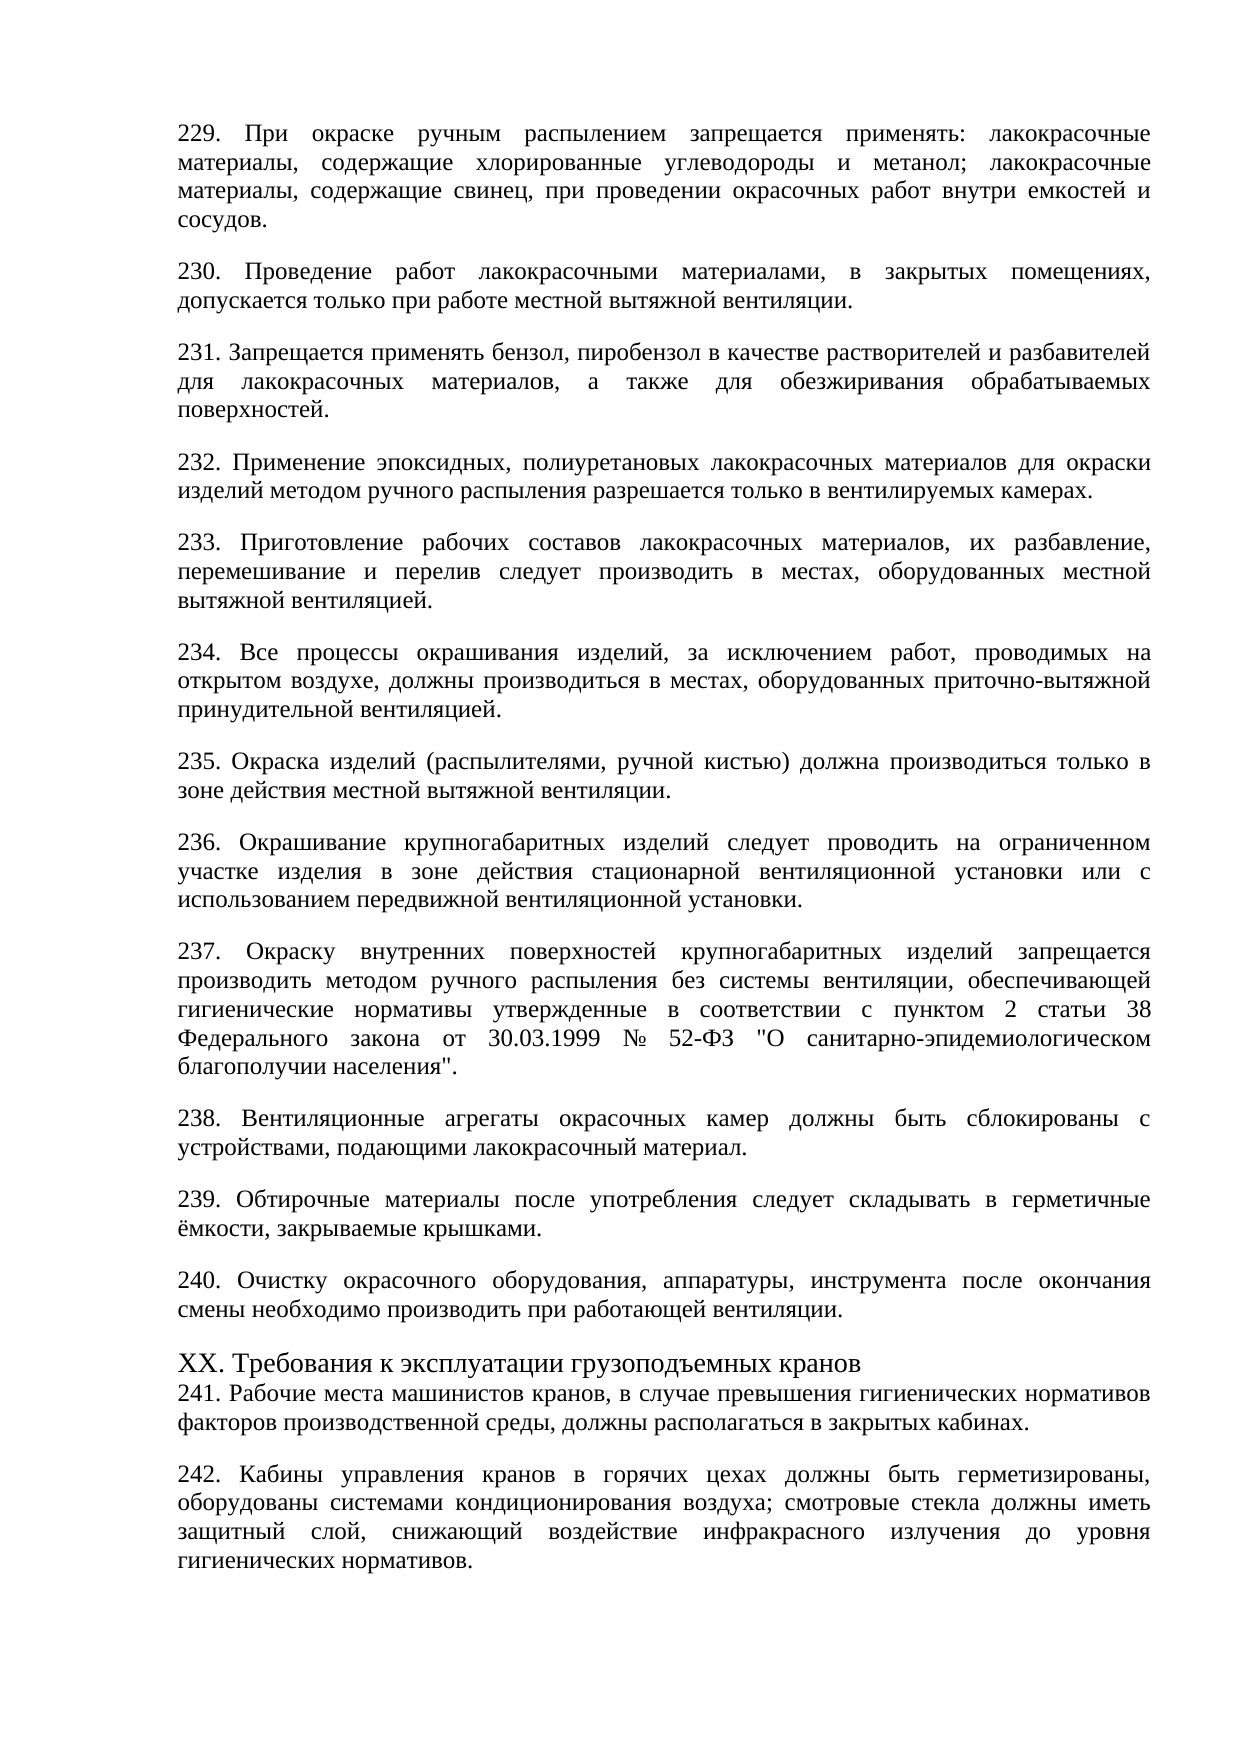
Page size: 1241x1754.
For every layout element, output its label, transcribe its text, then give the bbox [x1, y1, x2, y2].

text 232. Применение эпоксидных, полиуретановых лакокрасочных материалов для окраски изделий методом ручного распыления разрешается только в вентилируемых камерах. [177, 447, 1152, 504]
text 229. При окраске ручным распылением запрещается применять: лакокрасочные материалы, содержащие хлорированные углеводороды и метанол; лакокрасочные материалы, содержащие свинец, при проведении окрасочных работ внутри емкостей и сосудов. [177, 118, 1152, 233]
text 231. Запрещается применять бензол, пиробензол в качестве растворителей и разбавителей для лакокрасочных материалов, а также для обезжиривания обрабатываемых поверхностей. [177, 337, 1152, 423]
text 233. Приготовление рабочих составов лакокрасочных материалов, их разбавление, перемешивание и перелив следует производить в местах, оборудованных местной вытяжной вентиляцией. [177, 527, 1152, 613]
text 230. Проведение работ лакокрасочными материалами, в закрытых помещениях, допускается только при работе местной вытяжной вентиляции. [177, 256, 1152, 314]
text 237. Окраску внутренних поверхностей крупногабаритных изделий запрещается производить методом ручного распыления без системы вентиляции, обеспечивающей гигиенические нормативы утвержденные в соответствии с пунктом 2 статьи 38 Федерального закона от 30.03.1999 № 52-ФЗ "О санитарно-эпидемиологическом благополучии населения". [177, 936, 1152, 1080]
text XX. Требования к эксплуатации грузоподъемных кранов [177, 1346, 1152, 1378]
text 238. Вентиляционные агрегаты окрасочных камер должны быть сблокированы с устройствами, подающими лакокрасочный материал. [177, 1103, 1152, 1161]
text 239. Обтирочные материалы после употребления следует складывать в герметичные ёмкости, закрываемые крышками. [177, 1184, 1152, 1242]
text 235. Окраска изделий (распылителями, ручной кистью) должна производиться только в зоне действия местной вытяжной вентиляции. [177, 746, 1152, 804]
text 241. Рабочие места машинистов кранов, в случае превышения гигиенических нормативов факторов производственной среды, должны располагаться в закрытых кабинах. [177, 1378, 1152, 1436]
text 236. Окрашивание крупногабаритных изделий следует проводить на ограниченном участке изделия в зоне действия стационарной вентиляционной установки или с использованием передвижной вентиляционной установки. [177, 827, 1152, 913]
text 240. Очистку окрасочного оборудования, аппаратуры, инструмента после окончания смены необходимо производить при работающей вентиляции. [177, 1265, 1152, 1322]
text 242. Кабины управления кранов в горячих цехах должны быть герметизированы, оборудованы системами кондиционирования воздуха; смотровые стекла должны иметь защитный слой, снижающий воздействие инфракрасного излучения до уровня гигиенических нормативов. [177, 1459, 1152, 1574]
text 234. Все процессы окрашивания изделий, за исключением работ, проводимых на открытом воздухе, должны производиться в местах, оборудованных приточно-вытяжной принудительной вентиляцией. [177, 637, 1152, 723]
